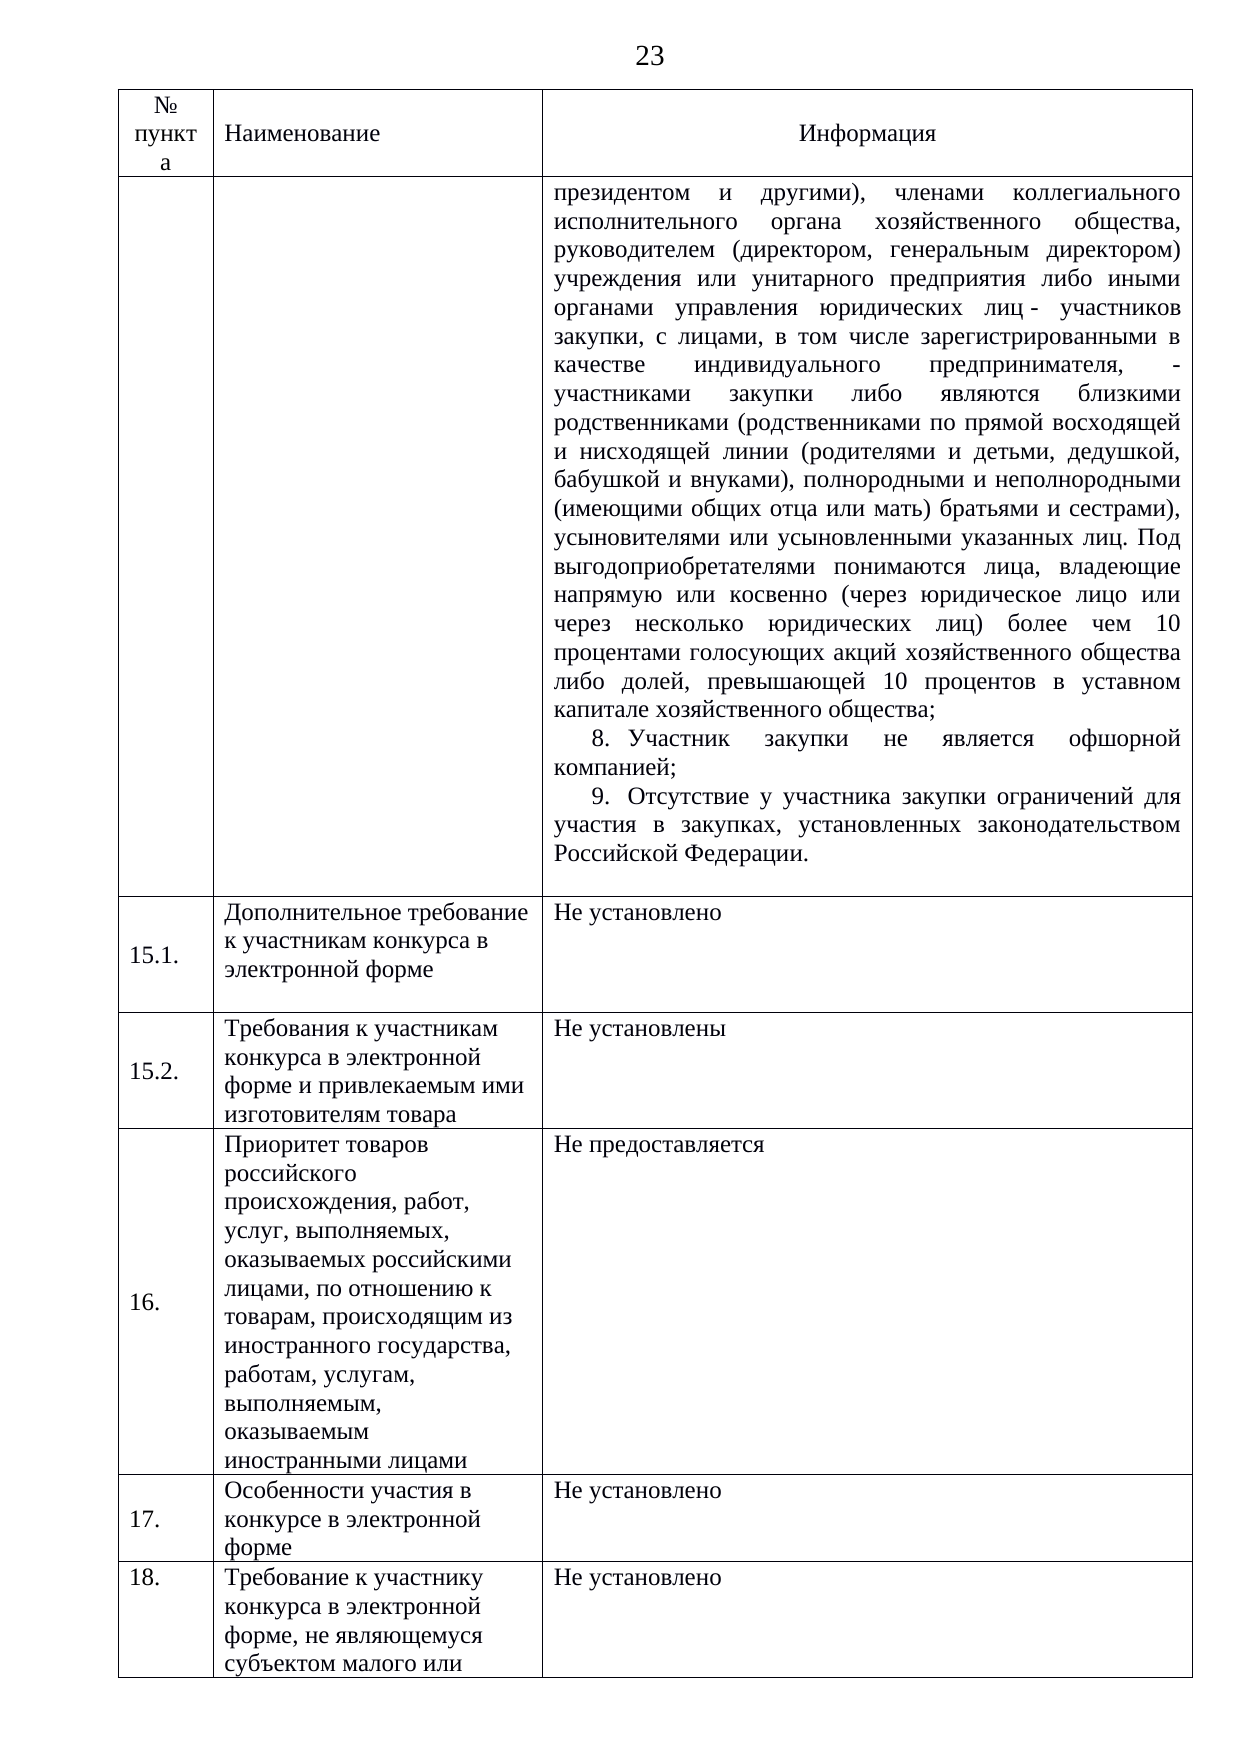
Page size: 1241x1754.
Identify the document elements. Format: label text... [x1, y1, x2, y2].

table_cell Особенности участия в конкурсе в электронной форме [214, 1475, 542, 1561]
table_cell Требования к участникам конкурса в электронной форме и привлекаемым ими изготовителям товара [214, 1013, 542, 1128]
table_cell Не предоставляется [543, 1129, 1192, 1474]
table_cell 15.1. [119, 897, 213, 1012]
table_cell Не установлены [543, 1013, 1192, 1128]
table_cell [119, 1475, 213, 1561]
table_header Наименование [214, 90, 542, 176]
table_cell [214, 177, 542, 896]
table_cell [543, 177, 1192, 896]
table_cell [119, 1562, 213, 1677]
table_cell Дополнительное требование к участникам конкурса в электронной форме [214, 897, 542, 1012]
table_cell [119, 1129, 213, 1474]
table_header № пункта [119, 90, 213, 176]
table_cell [214, 1562, 542, 1677]
table_cell Не установлено [543, 897, 1192, 1012]
table_cell 15.2. [119, 1013, 213, 1128]
table_cell Не установлено [543, 1475, 1192, 1561]
table_cell Приоритет товаров российского происхождения, работ, услуг, выполняемых, оказываемых российскими лицами, по отношению к товарам, происходящим из иностранного государства, работам, услугам, выполняемым, оказываемым иностранными лицами [214, 1129, 542, 1474]
table_header Информация [543, 90, 1192, 176]
table_cell Не установлено [543, 1562, 1192, 1677]
table_cell [119, 177, 213, 896]
